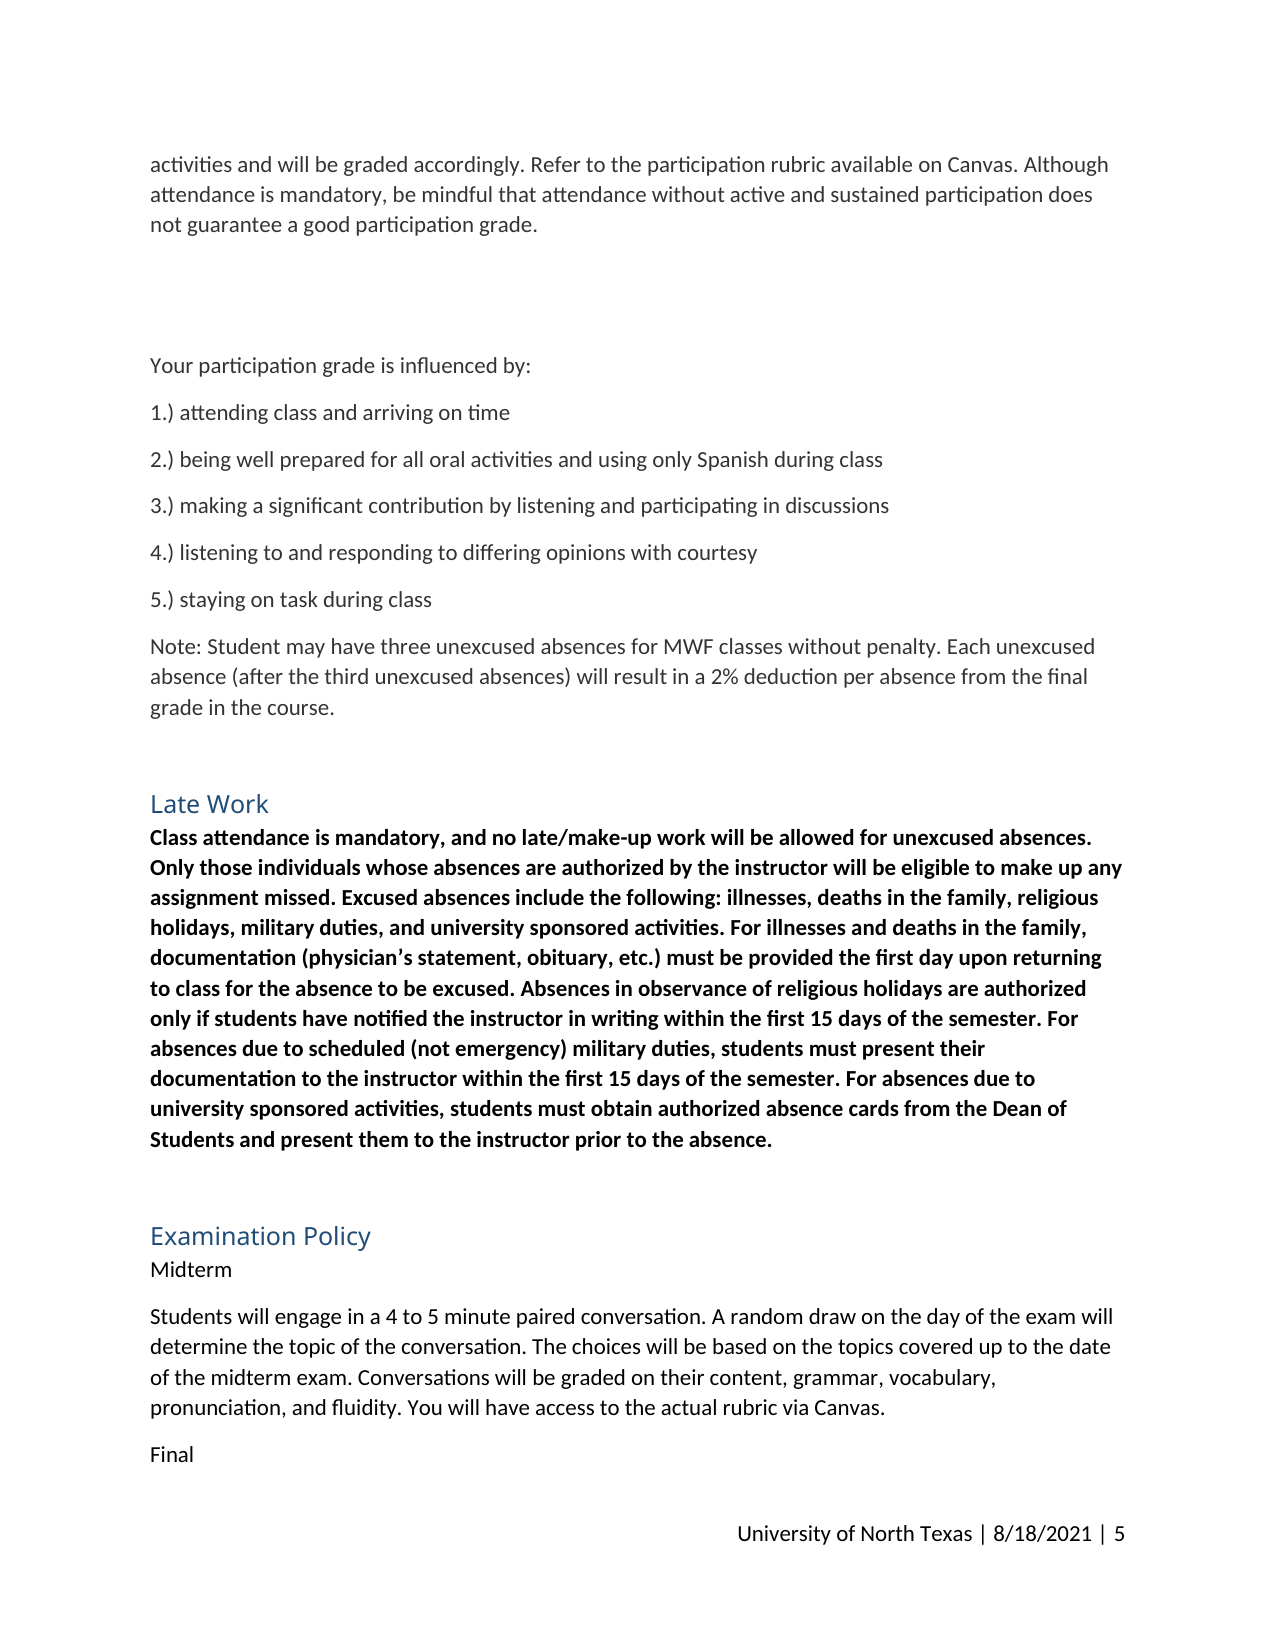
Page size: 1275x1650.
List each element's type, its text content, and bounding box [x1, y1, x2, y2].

text 2.) being well prepared for all oral activities and using only Spanish during class [150, 445, 1125, 473]
text Students will engage in a 4 to 5 minute paired conversation. A random draw on the day of the exam will determine the topic of the conversation. The choices will be based on the topics covered up to the date of the midterm exam. Conversations will be graded on their content, grammar, vocabulary, pronunciation, and fluidity. You will have access to the actual rubric via Canvas. [150, 1302, 1125, 1421]
text Final [150, 1440, 1125, 1468]
text Midterm [150, 1255, 1125, 1283]
subtitle Examination Policy [150, 1218, 1125, 1253]
text 5.) staying on task during class [150, 585, 1125, 613]
text Note: Student may have three unexcused absences for MWF classes without penalty. Each unexcused absence (after the third unexcused absences) will result in a 2% deduction per absence from the final grade in the course. [150, 632, 1125, 721]
text 1.) attending class and arriving on time [150, 398, 1125, 426]
text Your participation grade is influenced by: [150, 351, 1125, 379]
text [150, 150, 1125, 238]
text 4.) listening to and responding to differing opinions with courtesy [150, 538, 1125, 567]
text 3.) making a significant contribution by listening and participating in discussions [150, 492, 1125, 520]
text Late Work Class attendance is mandatory, and no late/make-up work will be allowed for unexcused absences. Only those individuals whose absences are authorized by the instructor will be eligible to make up any assignment missed. Excused absences include the following: illnesses, deaths in the family, religious holidays, military duties, and university sponsored activities. For illnesses and deaths in the family, documentation (physician’s statement, obituary, etc.) must be provided the first day upon returning to class for the absence to be excused. Absences in observance of religious holidays are authorized only if students have notified the instructor in writing within the first 15 days of the semester. For absences due to scheduled (not emergency) military duties, students must present their documentation to the instructor within the first 15 days of the semester. For absences due to university sponsored activities, students must obtain authorized absence cards from the Dean of Students and present them to the instructor prior to the absence. [150, 786, 1125, 1153]
